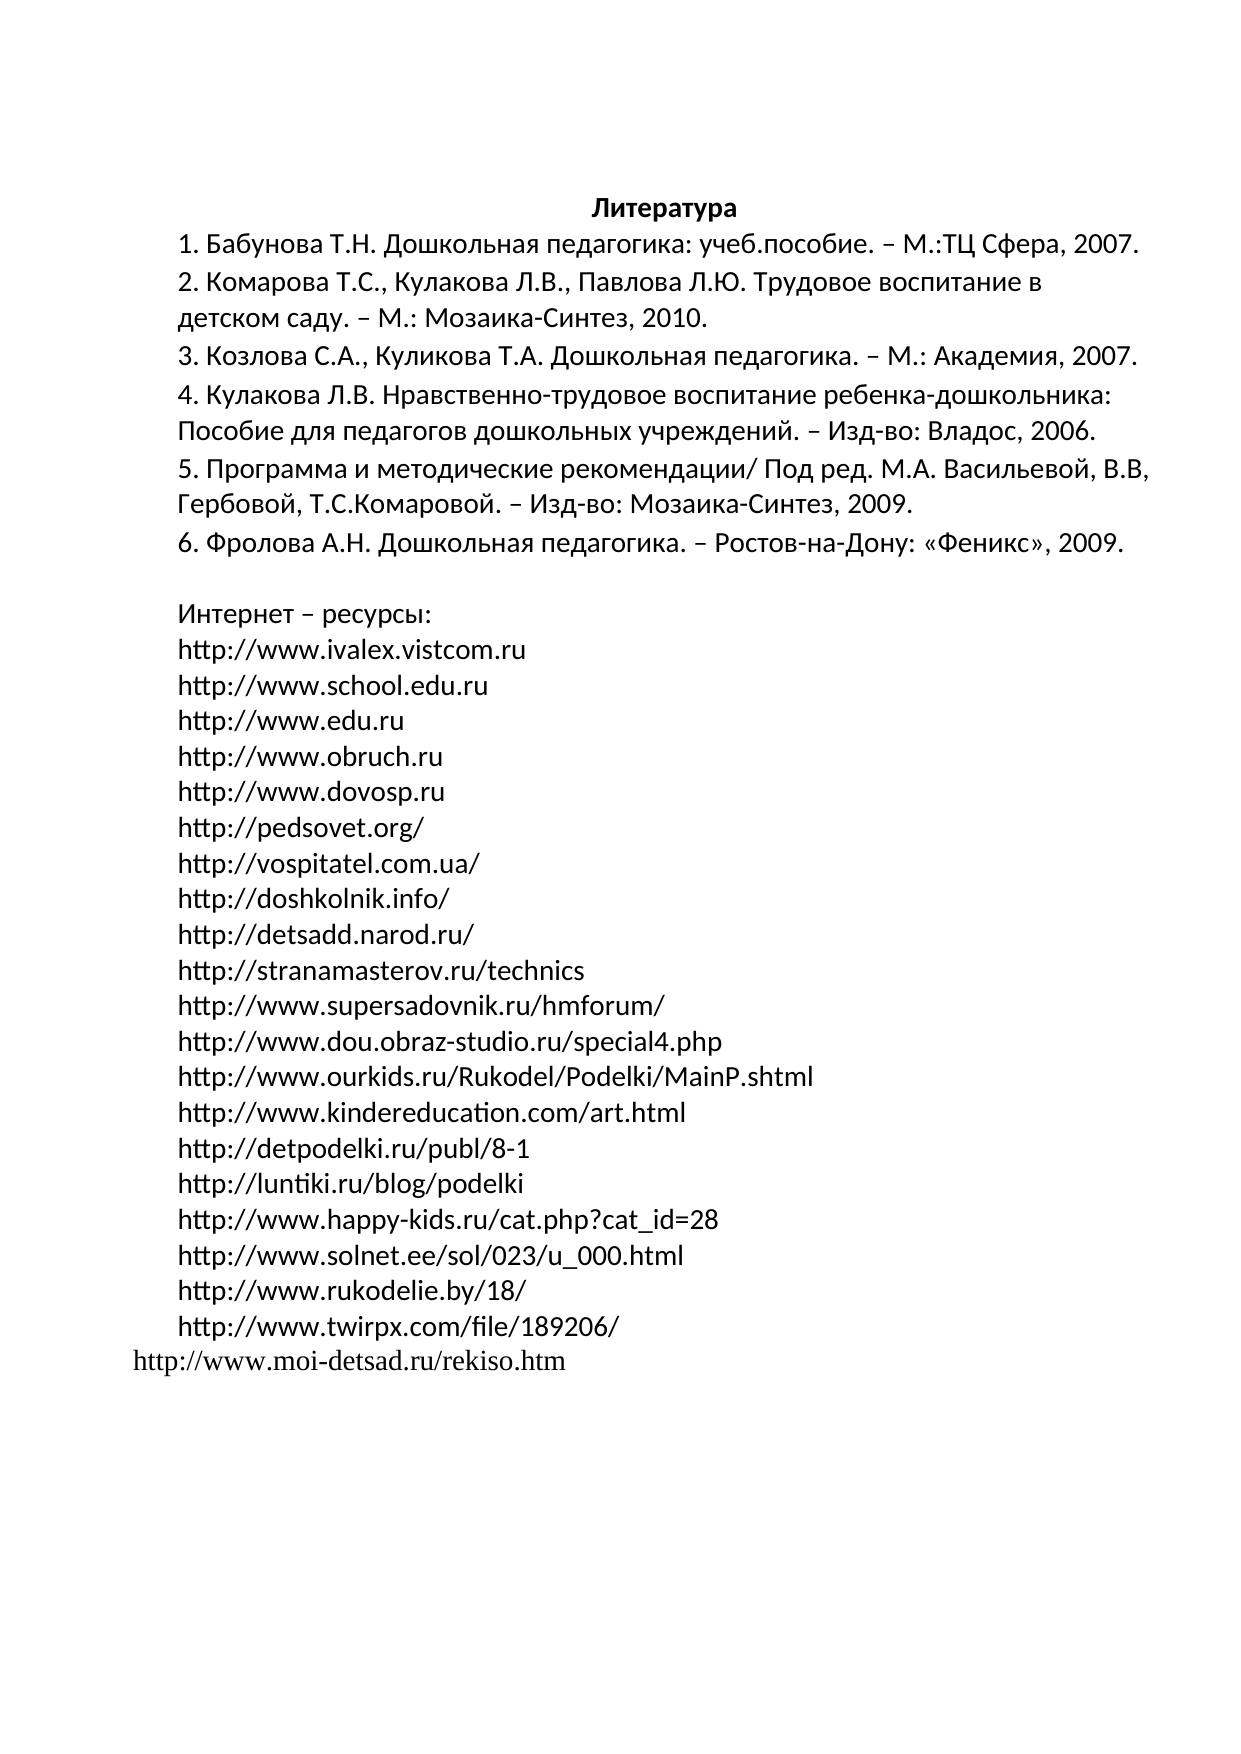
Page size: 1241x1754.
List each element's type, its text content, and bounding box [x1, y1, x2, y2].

text 4. Кулакова Л.В. Нравственно-трудовое воспитание ребенка-дошкольника: Пособие для педагогов дошкольных учреждений. – Изд-во: Владос, 2006. [177, 376, 1152, 447]
text http://www.dou.obraz-studio.ru/special4.php [177, 1023, 1152, 1058]
text http://www.happy-kids.ru/cat.php?cat_id=28 [177, 1201, 1152, 1237]
text http://www.school.edu.ru [177, 667, 1152, 702]
text http://pedsovet.org/ [177, 809, 1152, 845]
text 1. Бабунова Т.Н. Дошкольная педагогика: учеб.пособие. – М.:ТЦ Сфера, 2007. [177, 225, 1152, 261]
text http://www.edu.ru [177, 702, 1152, 738]
text http://www.ourkids.ru/Rukodel/Podelki/MainP.shtml [177, 1058, 1152, 1094]
text http://www.kindereducation.com/art.html [177, 1094, 1152, 1130]
text http://www.dovosp.ru [177, 773, 1152, 809]
text http://vospitatel.com.ua/ [177, 845, 1152, 880]
text http://stranamasterov.ru/technics [177, 952, 1152, 987]
text http://doshkolnik.info/ [177, 880, 1152, 916]
text Литература [177, 189, 1152, 225]
text http://www.moi-detsad.ru/rekiso.htm [133, 1343, 1162, 1377]
text http://www.supersadovnik.ru/hmforum/ [177, 987, 1152, 1023]
text http://www.obruch.ru [177, 738, 1152, 773]
text http://www.rukodelie.by/18/ [177, 1272, 1152, 1308]
text 5. Программа и методические рекомендации/ Под ред. М.А. Васильевой, В.В, Гербовой, Т.С.Комаровой. – Изд-во: Мозаика-Синтез, 2009. [177, 450, 1152, 521]
text http://www.solnet.ee/sol/023/u_000.html [177, 1237, 1152, 1272]
text http://www.twirpx.com/file/189206/ [177, 1308, 1152, 1343]
text 6. Фролова А.Н. Дошкольная педагогика. – Ростов-на-Дону: «Феникс», 2009. [177, 524, 1152, 560]
text http://luntiki.ru/blog/podelki [177, 1165, 1152, 1201]
text 3. Козлова С.А., Куликова Т.А. Дошкольная педагогика. – М.: Академия, 2007. [177, 337, 1152, 373]
text http://detpodelki.ru/publ/8-1 [177, 1130, 1152, 1165]
text http://www.ivalex.vistcom.ru [177, 631, 1152, 667]
text http://detsadd.narod.ru/ [177, 916, 1152, 952]
text Интернет – ресурсы: [177, 595, 1152, 631]
text 2. Комарова Т.С., Кулакова Л.В., Павлова Л.Ю. Трудовое воспитание в детском саду. – М.: Мозаика-Синтез, 2010. [177, 263, 1152, 335]
